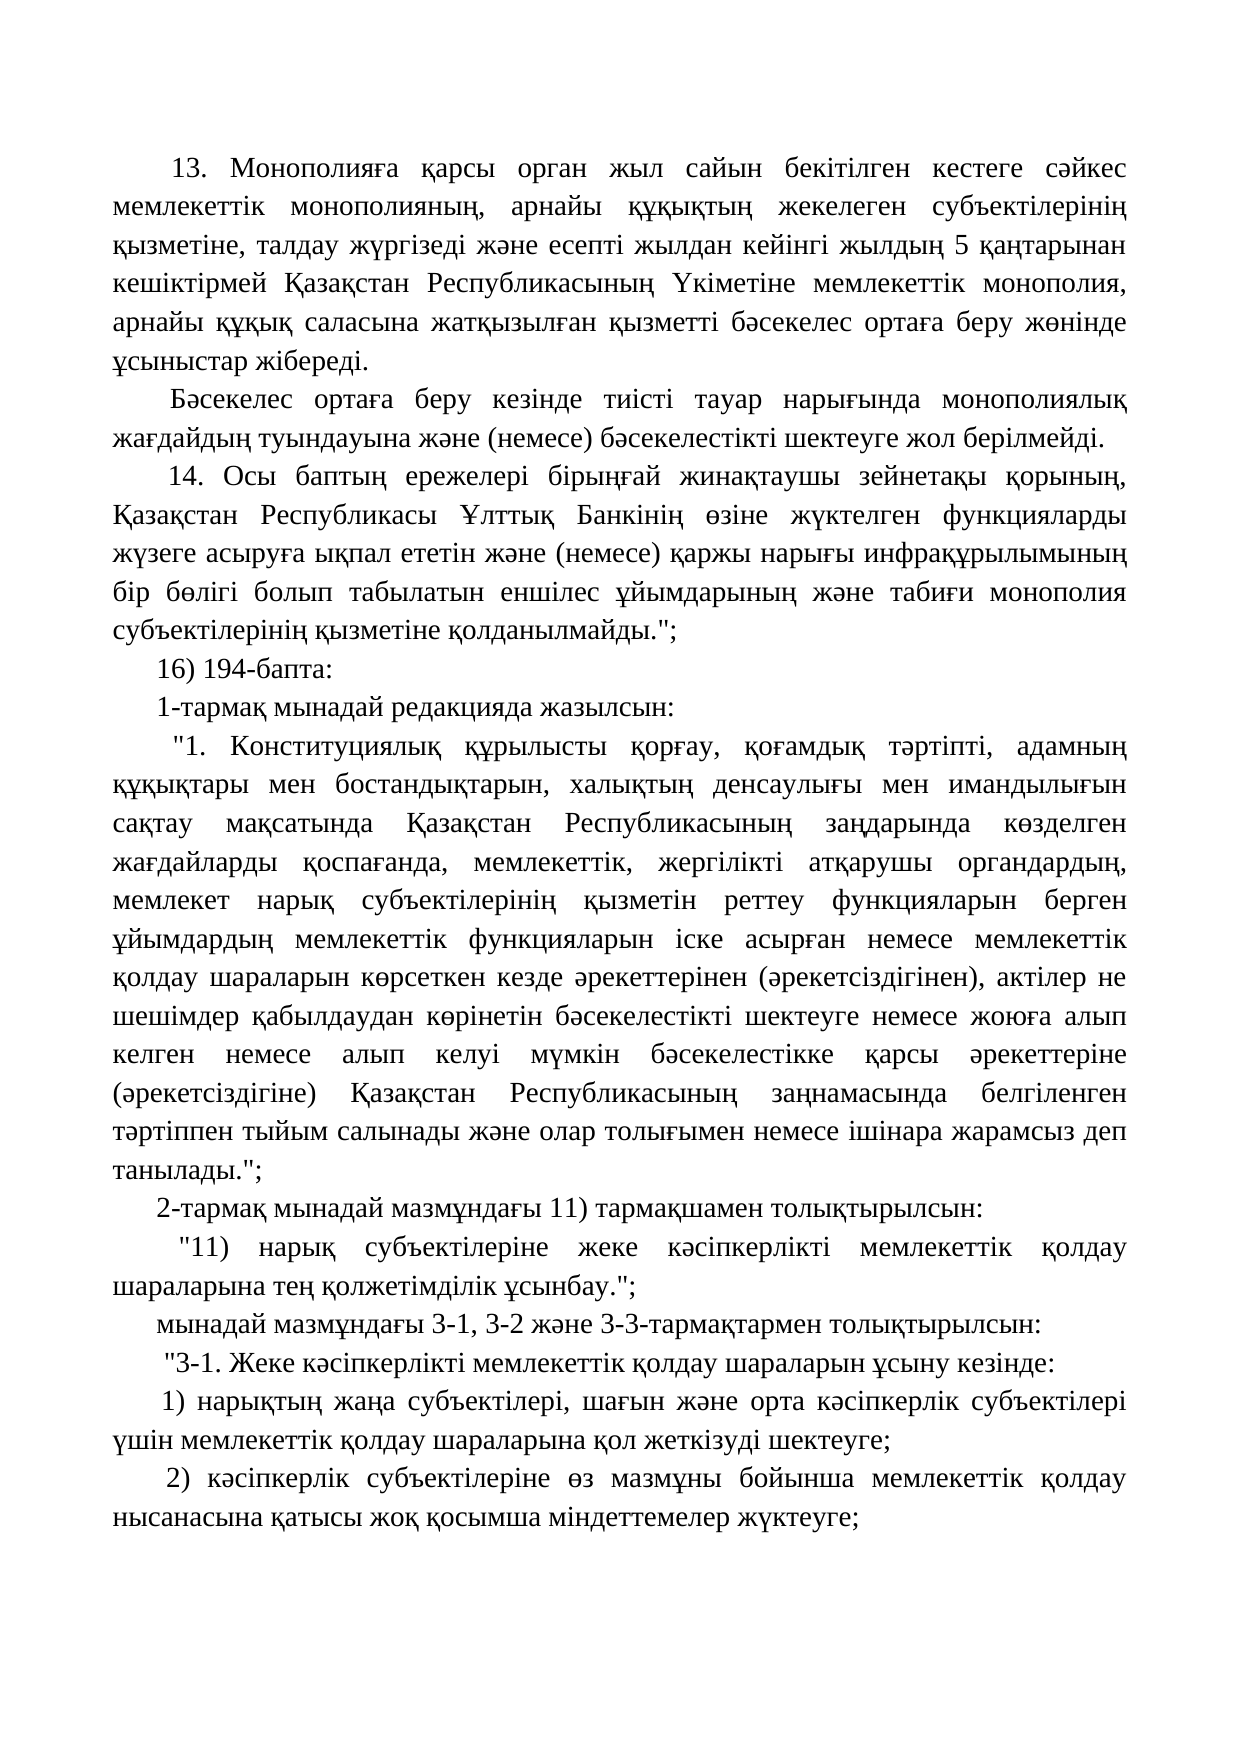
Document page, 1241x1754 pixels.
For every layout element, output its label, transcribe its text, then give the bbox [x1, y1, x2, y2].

text 2-тармақ мынадай мазмұндағы 11) тармақшамен толықтырылсын: [112, 1191, 1128, 1224]
text 1) нарықтың жаңа субъектілері, шағын және орта кәсіпкерлік субъектілері үшін мемлекеттік қолдау шараларына қол жеткізуді шектеуге; [112, 1383, 1128, 1455]
text 13. Монополияға қарсы орган жыл сайын бекітілген кестеге сәйкес мемлекеттік монополияның, арнайы құқықтың жекелеген субъектілерінің қызметіне, талдау жүргізеді және есепті жылдан кейінгі жылдың 5 қаңтарынан кешіктірмей Қазақстан Республикасының Үкіметіне мемлекеттік монополия, арнайы құқық саласына жатқызылған қызметті бәсекелес ортаға беру жөнінде ұсыныстар жібереді. [112, 150, 1128, 376]
text мынадай мазмұндағы 3-1, 3-2 және 3-3-тармақтармен толықтырылсын: [112, 1306, 1128, 1340]
text "1. Конституциялық құрылысты қорғау, қоғамдық тәртіпті, адамның құқықтары мен бостандықтарын, халықтың денсаулығы мен имандылығын сақтау мақсатында Қазақстан Республикасының заңдарында көзделген жағдайларды қоспағанда, мемлекеттік, жергілікті атқарушы органдардың, мемлекет нарық субъектілерінің қызметін реттеу функцияларын берген ұйымдардың мемлекеттік функцияларын іске асырған немесе мемлекеттік қолдау шараларын көрсеткен кезде әрекеттерінен (әрекетсіздігінен), актілер не шешімдер қабылдаудан көрінетін бәсекелестікті шектеуге немесе жоюға алып келген немесе алып келуі мүмкiн бәсекелестiкке қарсы әрекеттерiне (әрекетсіздігіне) Қазақстан Республикасының заңнамасында белгiленген тәртiппен тыйым салынады және олар толығымен немесе iшiнара жарамсыз деп танылады."; [112, 728, 1128, 1186]
text 16) 194-бапта: [112, 651, 1128, 684]
text 14. Осы баптың ережелері бірыңғай жинақтаушы зейнетақы қорының, Қазақстан Республикасы Ұлттық Банкінің өзіне жүктелген функцияларды жүзеге асыруға ықпал ететін және (немесе) қаржы нарығы инфрақұрылымының бір бөлігі болып табылатын еншілес ұйымдарының және табиғи монополия субъектілерінің қызметіне қолданылмайды."; [112, 458, 1128, 646]
text 1-тармақ мынадай редакцияда жазылсын: [112, 689, 1128, 723]
text "11) нарық субъектілеріне жеке кәсіпкерлікті мемлекеттік қолдау шараларына тең қолжетімділік ұсынбау."; [112, 1229, 1128, 1301]
text "3-1. Жеке кәсіпкерлікті мемлекеттік қолдау шараларын ұсыну кезінде: [112, 1345, 1128, 1378]
text Бәсекелес ортаға беру кезінде тиісті тауар нарығында монополиялық жағдайдың туындауына және (немесе) бәсекелестікті шектеуге жол берілмейді. [112, 381, 1128, 453]
text 2) кәсіпкерлік субъектілеріне өз мазмұны бойынша мемлекеттік қолдау нысанасына қатысы жоқ қосымша міндеттемелер жүктеуге; [112, 1460, 1128, 1532]
